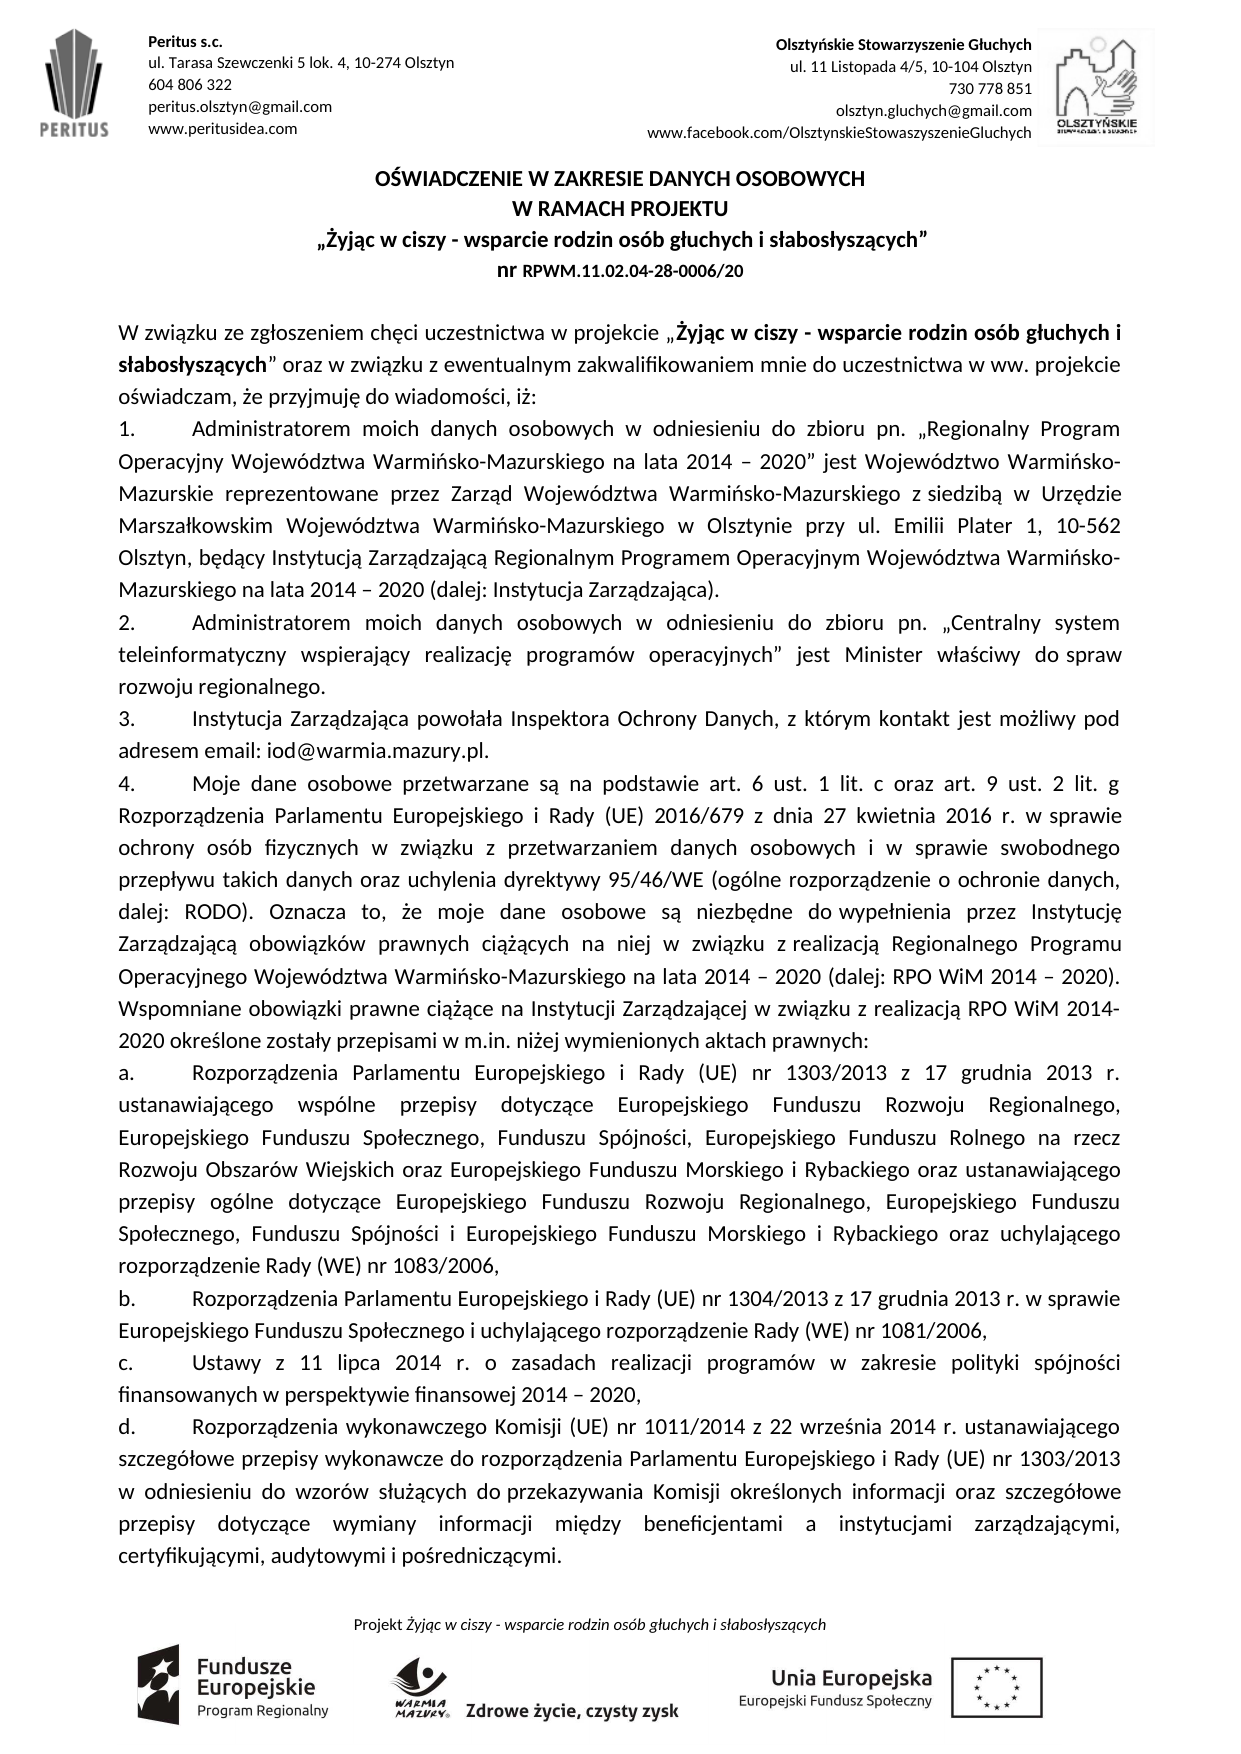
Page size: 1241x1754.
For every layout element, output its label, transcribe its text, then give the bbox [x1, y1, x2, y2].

text W związku ze zgłoszeniem chęci uczestnictwa w projekcie „Żyjąc w ciszy - wsparcie rodzin osób głuchych i słabosłyszących” oraz w związku z ewentualnym zakwalifikowaniem mnie do uczestnictwa w ww. projekcie oświadczam, że przyjmuję do wiadomości, iż: [118, 318, 1122, 410]
text OŚWIADCZENIE W ZAKRESIE DANYCH OSOBOWYCH [118, 148, 1122, 192]
list Moje dane osobowe przetwarzane są na podstawie art. 6 ust. 1 lit. c oraz art. 9 ust. 2 lit. g Rozporządzenia Parlamentu Europejskiego i Rady (UE) 2016/679 z dnia 27 kwietnia 2016 r. w sprawie ochrony osób fizycznych w związku z przetwarzaniem danych osobowych i w sprawie swobodnego przepływu takich danych oraz uchylenia dyrektywy 95/46/WE (ogólne rozporządzenie o ochronie danych, dalej: RODO). Oznacza to, że moje dane osobowe są niezbędne do wypełnienia przez Instytucję Zarządzającą obowiązków prawnych ciążących na niej w związku z realizacją Regionalnego Programu Operacyjnego Województwa Warmińsko-Mazurskiego na lata 2014 – 2020 (dalej: RPO WiM 2014 – 2020). Wspomniane obowiązki prawne ciążące na Instytucji Zarządzającej w związku z realizacją RPO WiM 2014-2020 określone zostały przepisami w m.in. niżej wymienionych aktach prawnych: [118, 769, 1122, 1054]
list Instytucja Zarządzająca powołała Inspektora Ochrony Danych, z którym kontakt jest możliwy pod adresem email: iod@warmia.mazury.pl. [118, 704, 1122, 764]
list Administratorem moich danych osobowych w odniesieniu do zbioru pn. „Regionalny Program Operacyjny Województwa Warmińsko-Mazurskiego na lata 2014 – 2020” jest Województwo Warmińsko-Mazurskie reprezentowane przez Zarząd Województwa Warmińsko-Mazurskiego z siedzibą w Urzędzie Marszałkowskim Województwa Warmińsko-Mazurskiego w Olsztynie przy ul. Emilii Plater 1, 10-562 Olsztyn, będący Instytucją Zarządzającą Regionalnym Programem Operacyjnym Województwa Warmińsko-Mazurskiego na lata 2014 – 2020 (dalej: Instytucja Zarządzająca). [118, 414, 1122, 603]
list Ustawy z 11 lipca 2014 r. o zasadach realizacji programów w zakresie polityki spójności finansowanych w perspektywie finansowej 2014 – 2020, [118, 1348, 1122, 1408]
text nr RPWM.11.02.04-28-0006/20 [118, 255, 1122, 283]
list Rozporządzenia Parlamentu Europejskiego i Rady (UE) nr 1304/2013 z 17 grudnia 2013 r. w sprawie Europejskiego Funduszu Społecznego i uchylającego rozporządzenie Rady (WE) nr 1081/2006, [118, 1284, 1122, 1344]
list Rozporządzenia wykonawczego Komisji (UE) nr 1011/2014 z 22 września 2014 r. ustanawiającego szczegółowe przepisy wykonawcze do rozporządzenia Parlamentu Europejskiego i Rady (UE) nr 1303/2013 w odniesieniu do wzorów służących do przekazywania Komisji określonych informacji oraz szczegółowe przepisy dotyczące wymiany informacji między beneficjentami a instytucjami zarządzającymi, certyfikującymi, audytowymi i pośredniczącymi. [118, 1412, 1122, 1569]
list Administratorem moich danych osobowych w odniesieniu do zbioru pn. „Centralny system teleinformatyczny wspierający realizację programów operacyjnych” jest Minister właściwy do spraw rozwoju regionalnego. [118, 608, 1122, 700]
picture [117, 1623, 1063, 1745]
list Rozporządzenia Parlamentu Europejskiego i Rady (UE) nr 1303/2013 z 17 grudnia 2013 r. ustanawiającego wspólne przepisy dotyczące Europejskiego Funduszu Rozwoju Regionalnego, Europejskiego Funduszu Społecznego, Funduszu Spójności, Europejskiego Funduszu Rolnego na rzecz Rozwoju Obszarów Wiejskich oraz Europejskiego Funduszu Morskiego i Rybackiego oraz ustanawiającego przepisy ogólne dotyczące Europejskiego Funduszu Rozwoju Regionalnego, Europejskiego Funduszu Społecznego, Funduszu Spójności i Europejskiego Funduszu Morskiego i Rybackiego oraz uchylającego rozporządzenie Rady (WE) nr 1083/2006, [118, 1058, 1122, 1279]
text W RAMACH PROJEKTU [118, 194, 1122, 222]
text „Żyjąc w ciszy - wsparcie rodzin osób głuchych i słabosłyszących” [118, 225, 1122, 253]
